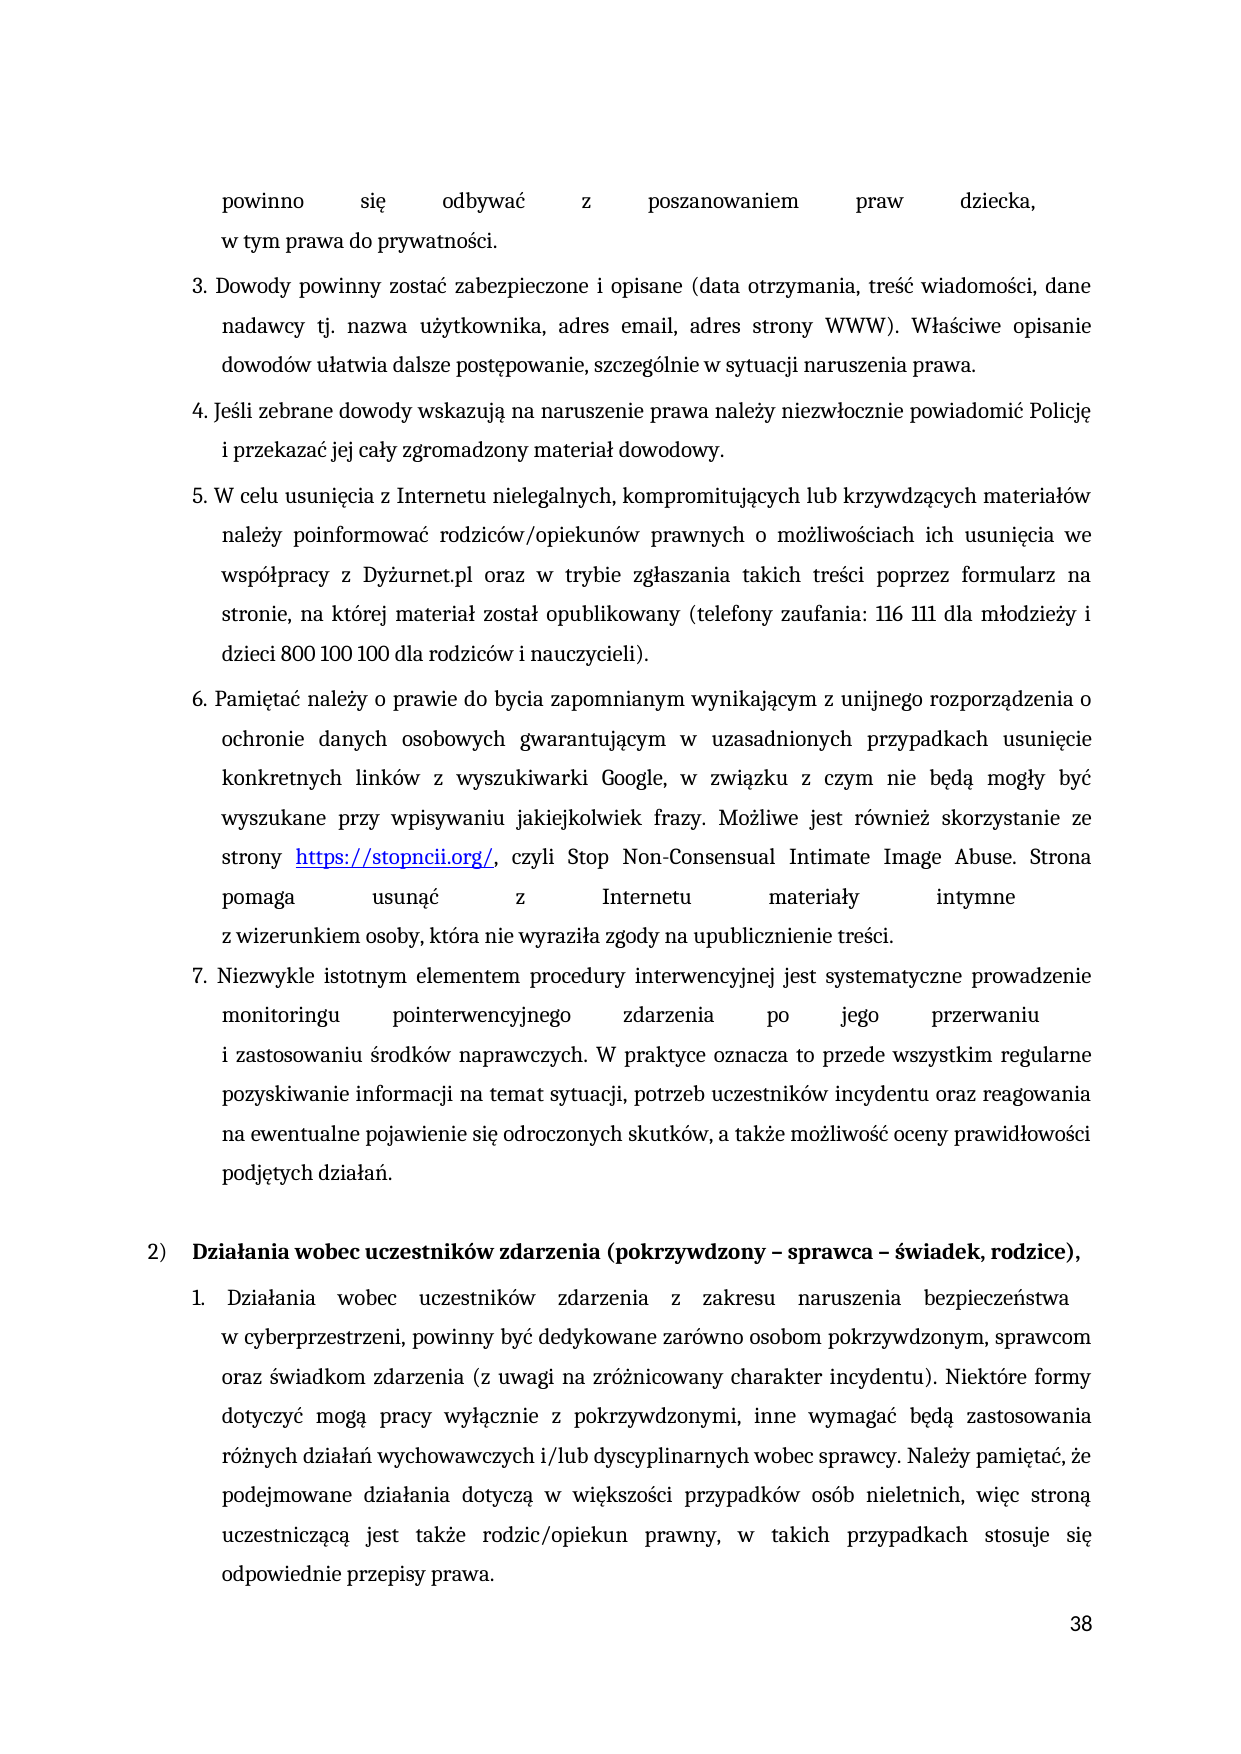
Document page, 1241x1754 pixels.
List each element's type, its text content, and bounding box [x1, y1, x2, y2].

text 7. Niezwykle istotnym elementem procedury interwencyjnej jest systematyczne prowadzenie monitoringu pointerwencyjnego zdarzenia po jego przerwaniu i zastosowaniu środków naprawczych. W praktyce oznacza to przede wszystkim regularne pozyskiwanie informacji na temat sytuacji, potrzeb uczestników incydentu oraz reagowania na ewentualne pojawienie się odroczonych skutków, a także możliwość oceny prawidłowości podjętych działań. [192, 963, 1092, 1186]
text 5. W celu usunięcia z Internetu nielegalnych, kompromitujących lub krzywdzących materiałów należy poinformować rodziców/opiekunów prawnych o możliwościach ich usunięcia we współpracy z Dyżurnet.pl oraz w trybie zgłaszania takich treści poprzez formularz na stronie, na której materiał został opublikowany (telefony zaufania: 116 111 dla młodzieży i dzieci 800 100 100 dla rodziców i nauczycieli). [192, 483, 1092, 667]
text 3. Dowody powinny zostać zabezpieczone i opisane (data otrzymania, treść wiadomości, dane nadawcy tj. nazwa użytkownika, adres email, adres strony WWW). Właściwe opisanie dowodów ułatwia dalsze postępowanie, szczególnie w sytuacji naruszenia prawa. [192, 273, 1092, 379]
list Działania wobec uczestników zdarzenia (pokrzywdzony – sprawca – świadek, rodzice), [148, 1239, 1092, 1265]
text 4. Jeśli zebrane dowody wskazują na naruszenie prawa należy niezwłocznie powiadomić Policję i przekazać jej cały zgromadzony materiał dowodowy. [192, 398, 1092, 464]
text 1. Działania wobec uczestników zdarzenia z zakresu naruszenia bezpieczeństwa w cyberprzestrzeni, powinny być dedykowane zarówno osobom pokrzywdzonym, sprawcom oraz świadkom zdarzenia (z uwagi na zróżnicowany charakter incydentu). Niektóre formy dotyczyć mogą pracy wyłącznie z pokrzywdzonymi, inne wymagać będą zastosowania różnych działań wychowawczych i/lub dyscyplinarnych wobec sprawcy. Należy pamiętać, że podejmowane działania dotyczą w większości przypadków osób nieletnich, więc stroną uczestniczącą jest także rodzic/opiekun prawny, w takich przypadkach stosuje się odpowiednie przepisy prawa. [192, 1284, 1092, 1587]
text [192, 188, 1092, 254]
text 6. Pamiętać należy o prawie do bycia zapomnianym wynikającym z unijnego rozporządzenia o ochronie danych osobowych gwarantującym w uzasadnionych przypadkach usunięcie konkretnych linków z wyszukiwarki Google, w związku z czym nie będą mogły być wyszukane przy wpisywaniu jakiejkolwiek frazy. Możliwe jest również skorzystanie ze strony https://stopncii.org/, czyli Stop Non-Consensual Intimate Image Abuse. Strona pomaga usunąć z Internetu materiały intymne z wizerunkiem osoby, która nie wyraziła zgody na upublicznienie treści. [192, 686, 1092, 949]
